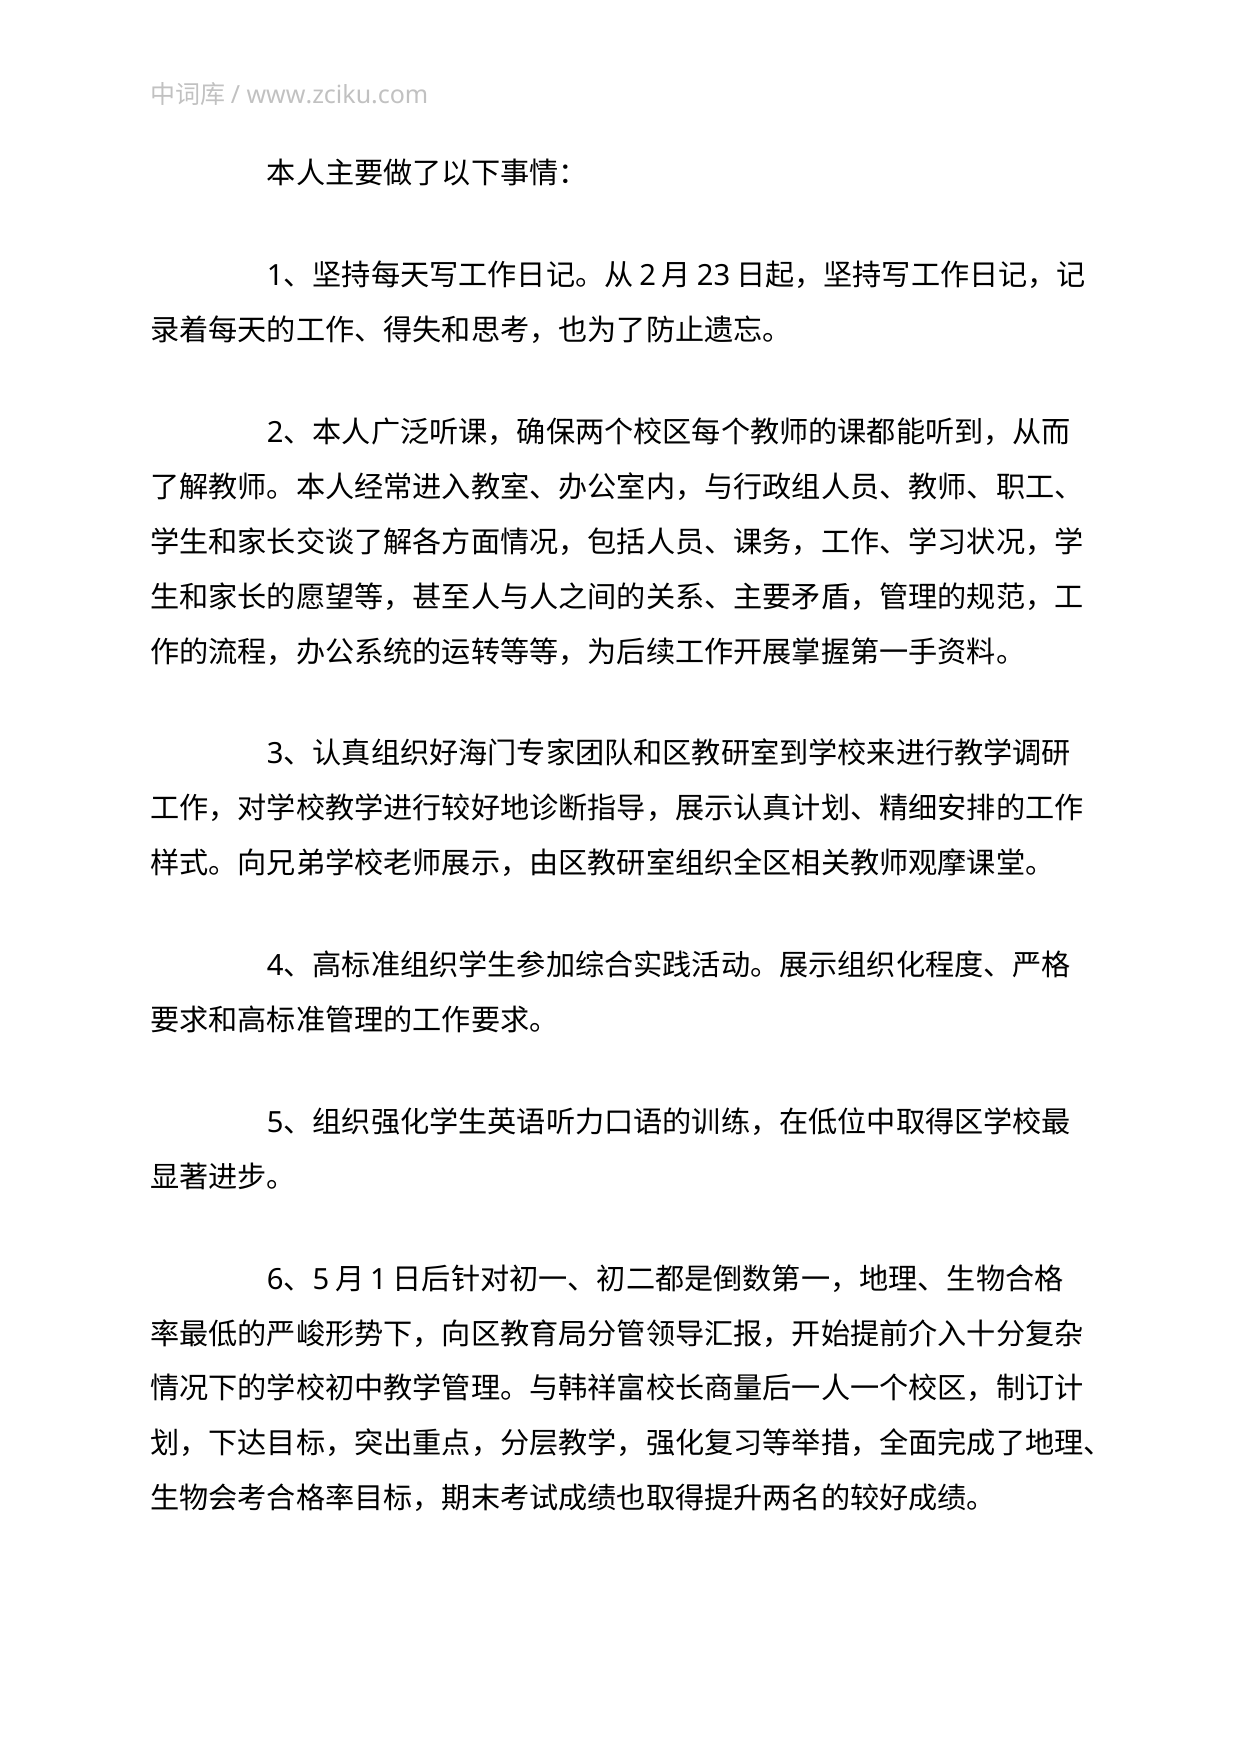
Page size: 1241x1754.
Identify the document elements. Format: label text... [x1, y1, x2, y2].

text 本人主要做了以下事情： [150, 150, 1090, 192]
text 5、组织强化学生英语听力口语的训练，在低位中取得区学校最显著进步。 [150, 1098, 1090, 1196]
text 1、坚持每天写工作日记。从2月23日起，坚持写工作日记，记录着每天的工作、得失和思考，也为了防止遗忘。 [150, 252, 1090, 349]
text 3、认真组织好海门专家团队和区教研室到学校来进行教学调研工作，对学校教学进行较好地诊断指导，展示认真计划、精细安排的工作样式。向兄弟学校老师展示，由区教研室组织全区相关教师观摩课堂。 [150, 730, 1090, 882]
text 2、本人广泛听课，确保两个校区每个教师的课都能听到，从而了解教师。本人经常进入教室、办公室内，与行政组人员、教师、职工、学生和家长交谈了解各方面情况，包括人员、课务，工作、学习状况，学生和家长的愿望等，甚至人与人之间的关系、主要矛盾，管理的规范，工作的流程，办公系统的运转等等，为后续工作开展掌握第一手资料。 [150, 408, 1090, 671]
text 6、5月1日后针对初一、初二都是倒数第一，地理、生物合格率最低的严峻形势下，向区教育局分管领导汇报，开始提前介入十分复杂情况下的学校初中教学管理。与韩祥富校长商量后一人一个校区，制订计划，下达目标，突出重点，分层教学，强化复习等举措，全面完成了地理、生物会考合格率目标，期末考试成绩也取得提升两名的较好成绩。 [150, 1255, 1090, 1517]
text 4、高标准组织学生参加综合实践活动。展示组织化程度、严格要求和高标准管理的工作要求。 [150, 942, 1090, 1039]
